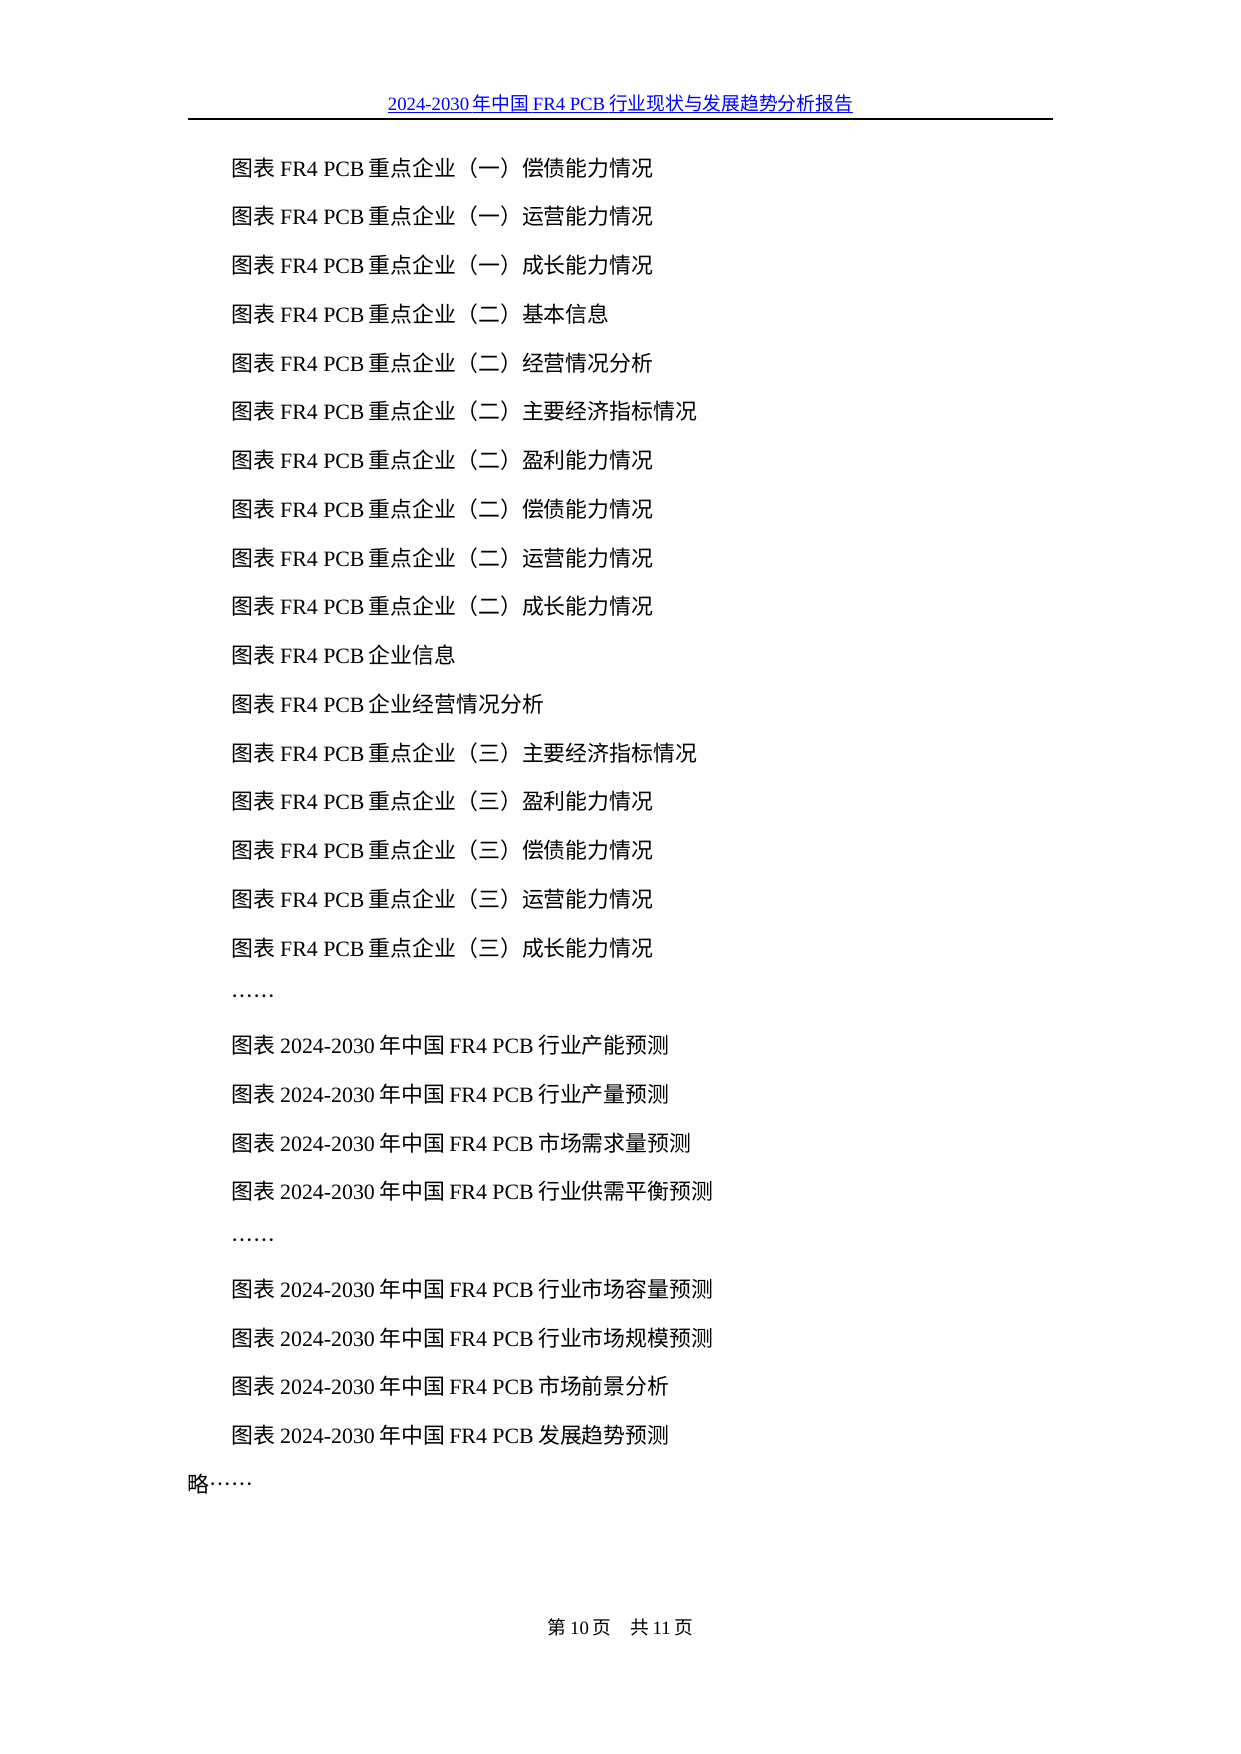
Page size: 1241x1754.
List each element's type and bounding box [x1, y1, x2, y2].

text [187, 150, 1053, 1499]
